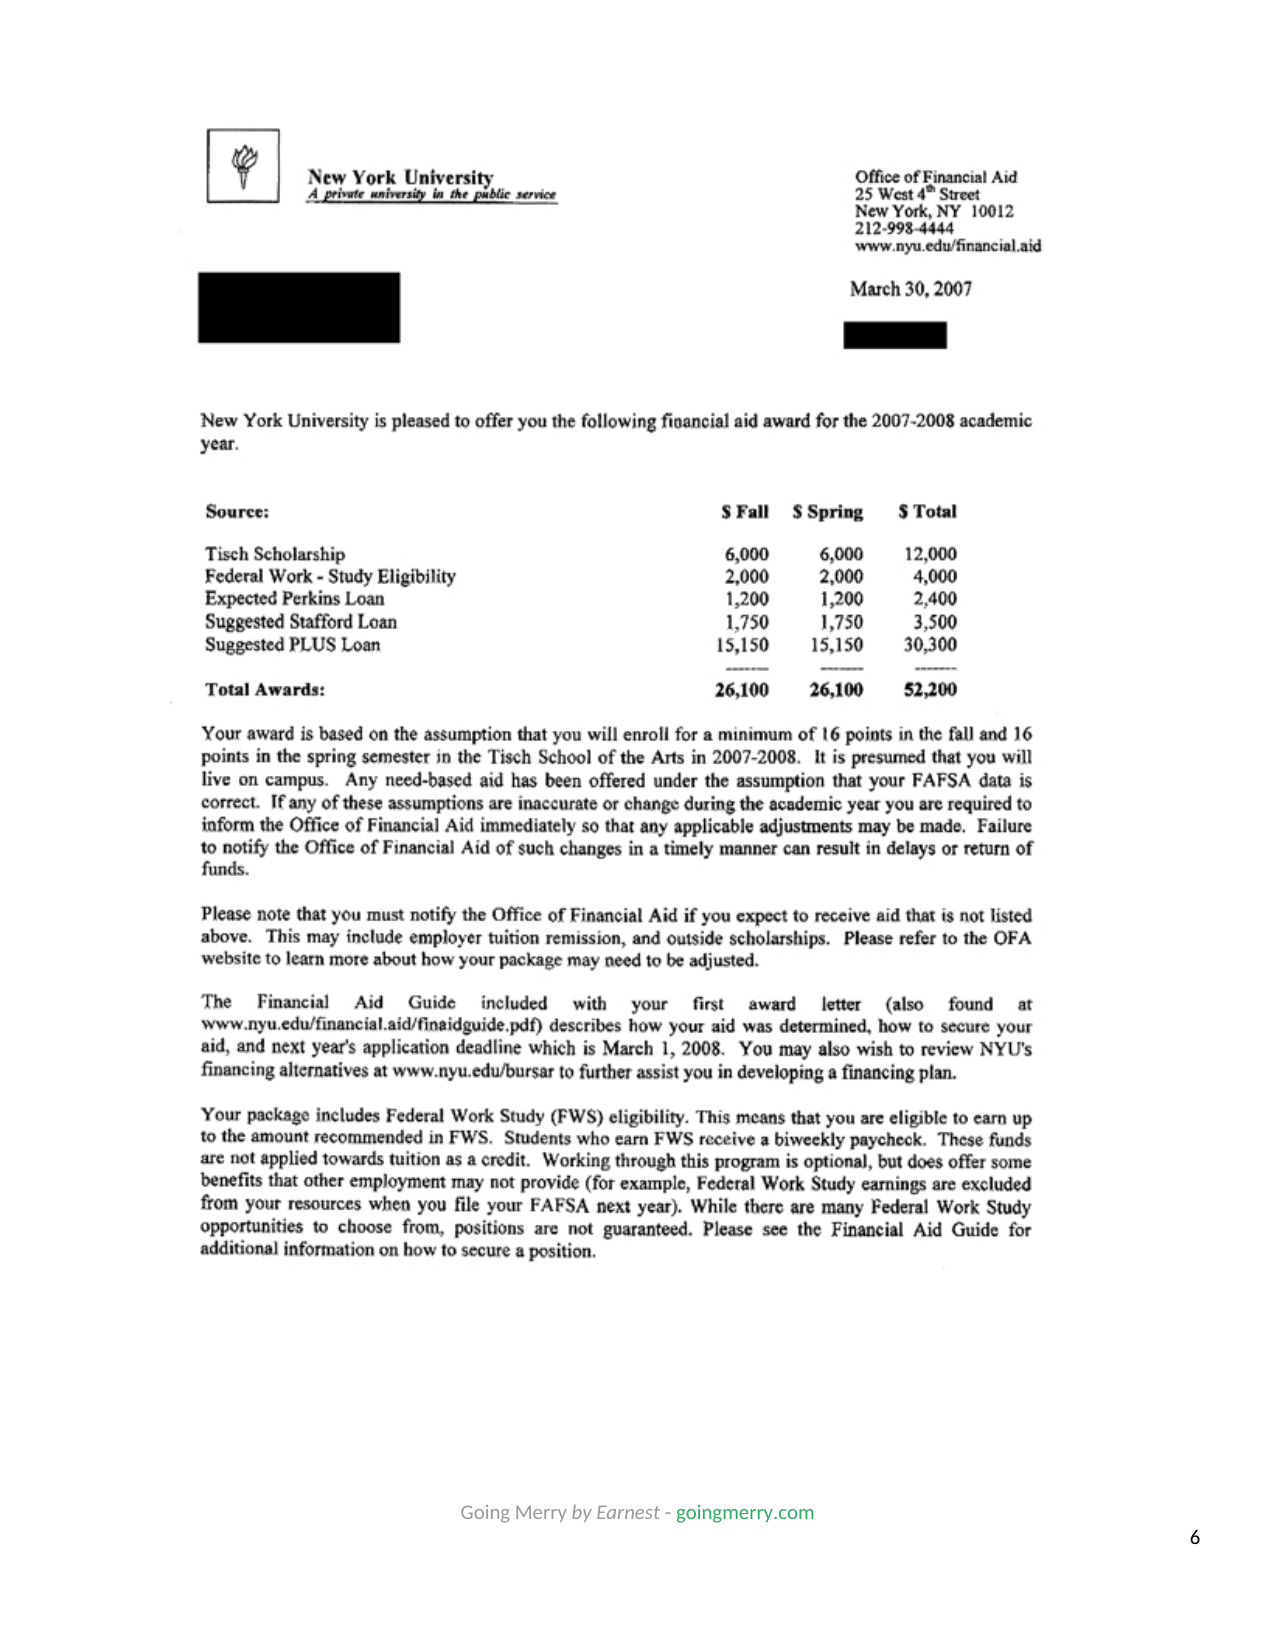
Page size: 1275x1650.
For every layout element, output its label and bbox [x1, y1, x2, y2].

picture [75, 37, 1200, 1482]
